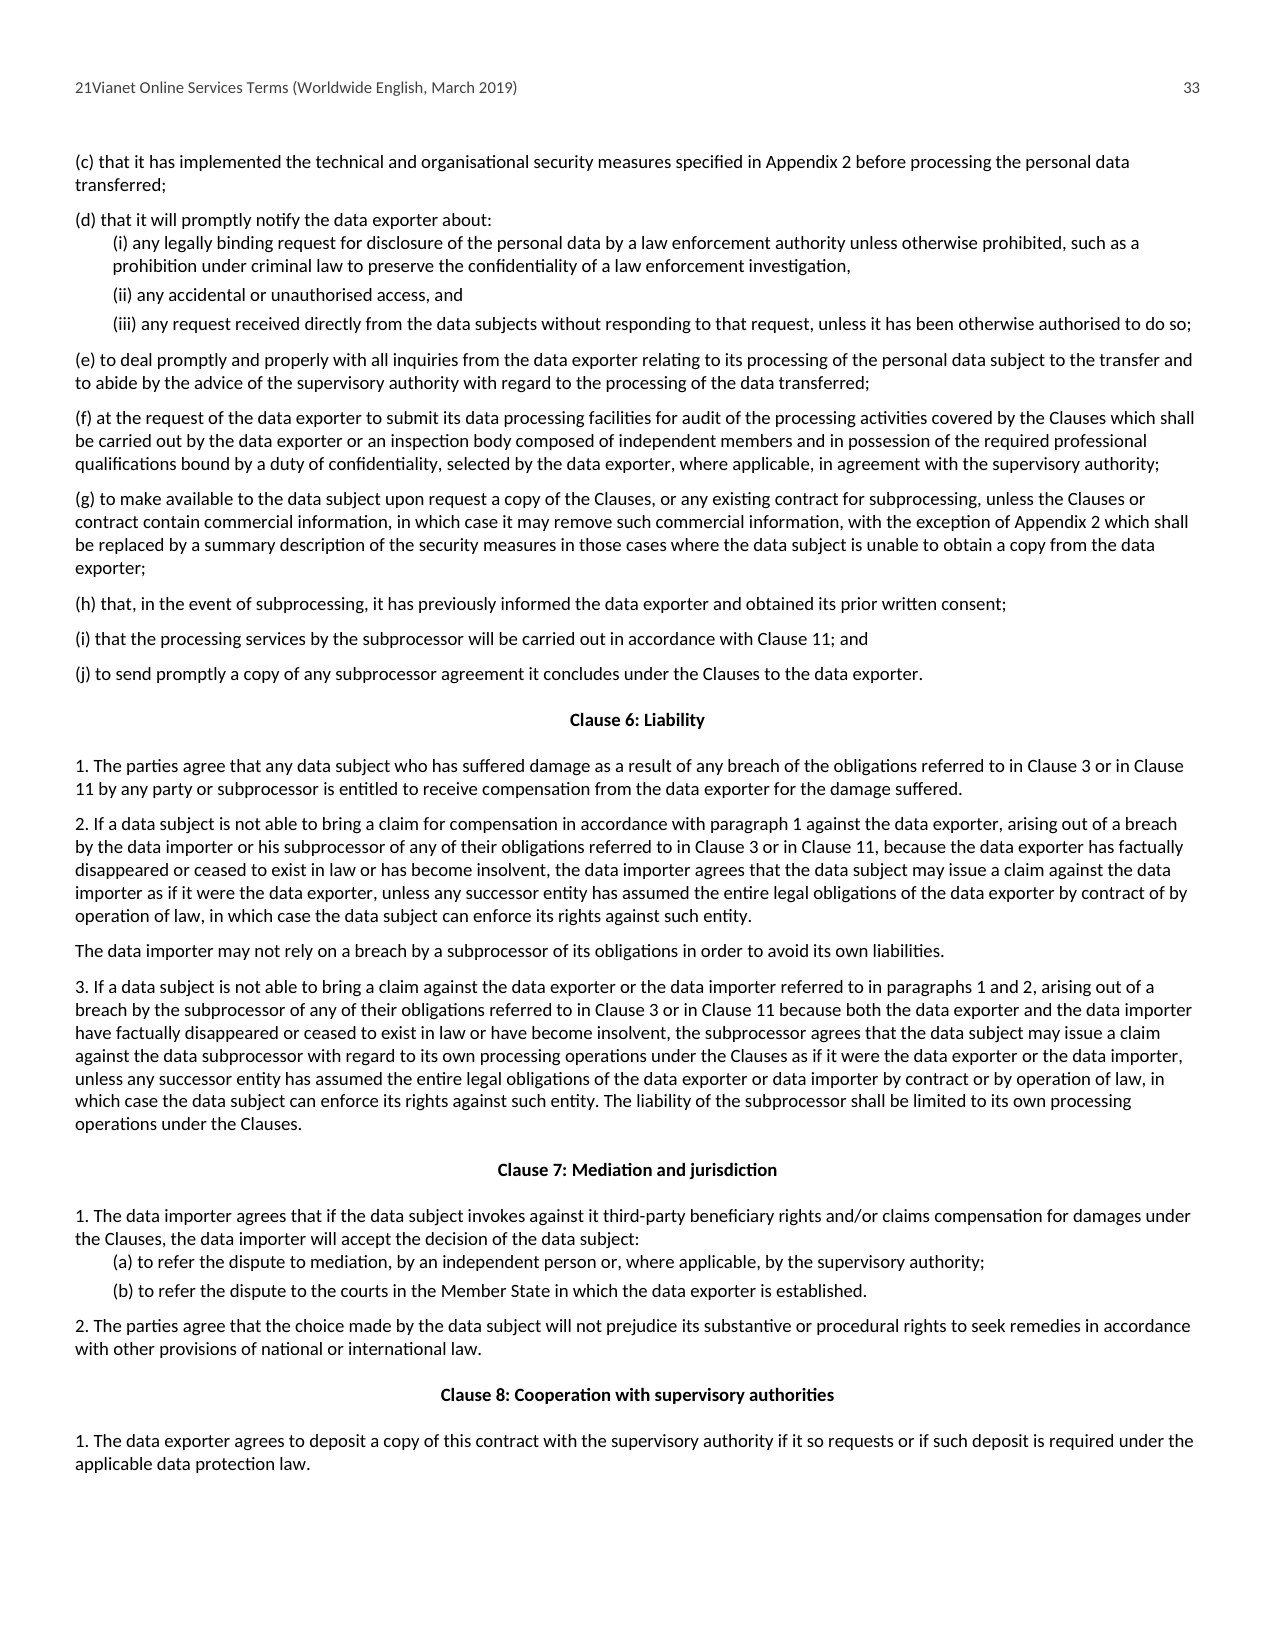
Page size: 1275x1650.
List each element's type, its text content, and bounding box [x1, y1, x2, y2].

list 1. The data importer agrees that if the data subject invokes against it third-party beneficiary rights and/or claims compensation for damages under the Clauses, the data importer will accept the decision of the data subject: [75, 1204, 1200, 1250]
list (iii) any request received directly from the data subjects without responding to that request, unless it has been otherwise authorised to do so; [112, 312, 1211, 335]
list (b) to refer the dispute to the courts in the Member State in which the data exporter is established. [112, 1279, 1211, 1302]
list Clause 6: Liability [75, 708, 1200, 731]
list (c) that it has implemented the technical and organisational security measures specified in Appendix 2 before processing the personal data transferred; [75, 150, 1200, 196]
list 2. The parties agree that the choice made by the data subject will not prejudice its substantive or procedural rights to seek remedies in accordance with other provisions of national or international law. [75, 1314, 1200, 1360]
list (j) to send promptly a copy of any subprocessor agreement it concludes under the Clauses to the data exporter. [75, 662, 1200, 685]
list (d) that it will promptly notify the data exporter about: [75, 208, 1200, 231]
list (g) to make available to the data subject upon request a copy of the Clauses, or any existing contract for subprocessing, unless the Clauses or contract contain commercial information, in which case it may remove such commercial information, with the exception of Appendix 2 which shall be replaced by a summary description of the security measures in those cases where the data subject is unable to obtain a copy from the data exporter; [75, 487, 1200, 579]
list (i) any legally binding request for disclosure of the personal data by a law enforcement authority unless otherwise prohibited, such as a prohibition under criminal law to preserve the confidentiality of a law enforcement investigation, [112, 231, 1211, 277]
list (i) that the processing services by the subprocessor will be carried out in accordance with Clause 11; and [75, 627, 1200, 650]
list 1. The parties agree that any data subject who has suffered damage as a result of any breach of the obligations referred to in Clause 3 or in Clause 11 by any party or subprocessor is entitled to receive compensation from the data exporter for the damage suffered. [75, 754, 1200, 800]
list (a) to refer the dispute to mediation, by an independent person or, where applicable, by the supervisory authority; [112, 1250, 1211, 1273]
list (h) that, in the event of subprocessing, it has previously informed the data exporter and obtained its prior written consent; [75, 592, 1200, 614]
list Clause 7: Mediation and jurisdiction [75, 1158, 1200, 1181]
list (ii) any accidental or unauthorised access, and [112, 283, 1211, 306]
list (e) to deal promptly and properly with all inquiries from the data exporter relating to its processing of the personal data subject to the transfer and to abide by the advice of the supervisory authority with regard to the processing of the data transferred; [75, 348, 1200, 394]
list (f) at the request of the data exporter to submit its data processing facilities for audit of the processing activities covered by the Clauses which shall be carried out by the data exporter or an inspection body composed of independent members and in possession of the required professional qualifications bound by a duty of confidentiality, selected by the data exporter, where applicable, in agreement with the supervisory authority; [75, 406, 1200, 475]
list The data importer may not rely on a breach by a subprocessor of its obligations in order to avoid its own liabilities. [75, 939, 1200, 962]
list 1. The data exporter agrees to deposit a copy of this contract with the supervisory authority if it so requests or if such deposit is required under the applicable data protection law. [75, 1429, 1200, 1475]
list 3. If a data subject is not able to bring a claim against the data exporter or the data importer referred to in paragraphs 1 and 2, arising out of a breach by the subprocessor of any of their obligations referred to in Clause 3 or in Clause 11 because both the data exporter and the data importer have factually disappeared or ceased to exist in law or have become insolvent, the subprocessor agrees that the data subject may issue a claim against the data subprocessor with regard to its own processing operations under the Clauses as if it were the data exporter or the data importer, unless any successor entity has assumed the entire legal obligations of the data exporter or data importer by contract or by operation of law, in which case the data subject can enforce its rights against such entity. The liability of the subprocessor shall be limited to its own processing operations under the Clauses. [75, 975, 1200, 1135]
list 2. If a data subject is not able to bring a claim for compensation in accordance with paragraph 1 against the data exporter, arising out of a breach by the data importer or his subprocessor of any of their obligations referred to in Clause 3 or in Clause 11, because the data exporter has factually disappeared or ceased to exist in law or has become insolvent, the data importer agrees that the data subject may issue a claim against the data importer as if it were the data exporter, unless any successor entity has assumed the entire legal obligations of the data exporter by contract of by operation of law, in which case the data subject can enforce its rights against such entity. [75, 812, 1200, 927]
list Clause 8: Cooperation with supervisory authorities [75, 1383, 1200, 1406]
